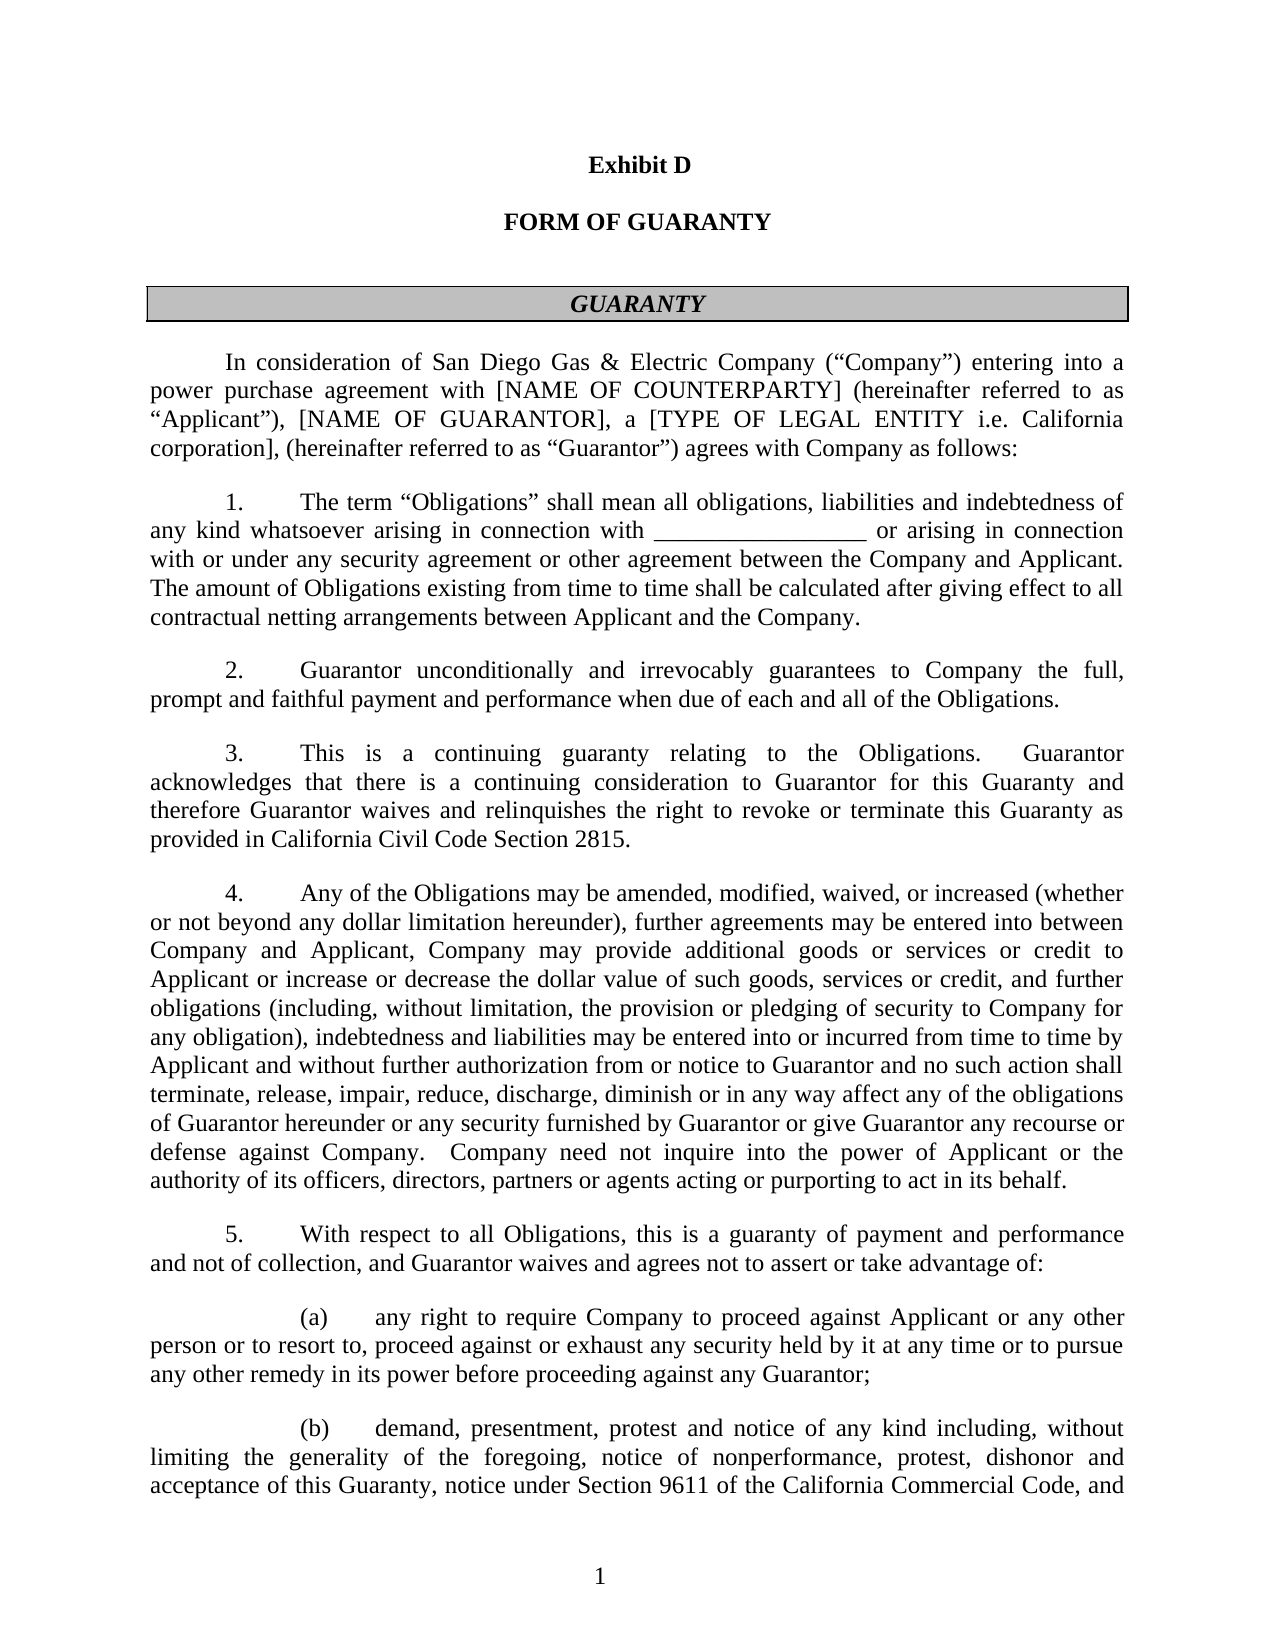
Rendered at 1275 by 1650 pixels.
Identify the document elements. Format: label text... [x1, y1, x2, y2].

subtitle FORM OF GUARANTY [150, 150, 1125, 236]
text 2. Guarantor unconditionally and irrevocably guarantees to Company the full, prompt and faithful payment and performance when due of each and all of the Obligations. [150, 656, 1125, 713]
text 4. Any of the Obligations may be amended, modified, waived, or increased (whether or not beyond any dollar limitation hereunder), further agreements may be entered into between Company and Applicant, Company may provide additional goods or services or credit to Applicant or increase or decrease the dollar value of such goods, services or credit, and further obligations (including, without limitation, the provision or pledging of security to Company for any obligation), indebtedness and liabilities may be entered into or incurred from time to time by Applicant and without further authorization from or notice to Guarantor and no such action shall terminate, release, impair, reduce, discharge, diminish or in any way affect any of the obligations of Guarantor hereunder or any security furnished by Guarantor or give Guarantor any recourse or defense against Company. Company need not inquire into the power of Applicant or the authority of its officers, directors, partners or agents acting or purporting to act in its behalf. [150, 878, 1125, 1194]
text (a) any right to require Company to proceed against Applicant or any other person or to resort to, proceed against or exhaust any security held by it at any time or to pursue any other remedy in its power before proceeding against any Guarantor; [150, 1302, 1125, 1388]
text GUARANTY [148, 287, 1127, 320]
text 5. With respect to all Obligations, this is a guaranty of payment and performance and not of collection, and Guarantor waives and agrees not to assert or take advantage of: [150, 1219, 1125, 1277]
text 1. The term “Obligations” shall mean all obligations, liabilities and indebtedness of any kind whatsoever arising in connection with _________________ or arising in connection with or under any security agreement or other agreement between the Company and Applicant. The amount of Obligations existing from time to time shall be calculated after giving effect to all contractual netting arrangements between Applicant and the Company. [150, 487, 1125, 631]
text 3. This is a continuing guaranty relating to the Obligations. Guarantor acknowledges that there is a continuing consideration to Guarantor for this Guaranty and therefore Guarantor waives and relinquishes the right to revoke or terminate this Guaranty as provided in California Civil Code Section 2815. [150, 738, 1125, 853]
text In consideration of San Diego Gas & Electric Company (“Company”) entering into a power purchase agreement with [NAME OF COUNTERPARTY] (hereinafter referred to as “Applicant”), [NAME OF GUARANTOR], a [TYPE OF LEGAL ENTITY i.e. corporation], (hereinafter referred to as “Guarantor”) agrees with Company as follows: [150, 347, 1125, 462]
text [150, 1413, 1125, 1499]
